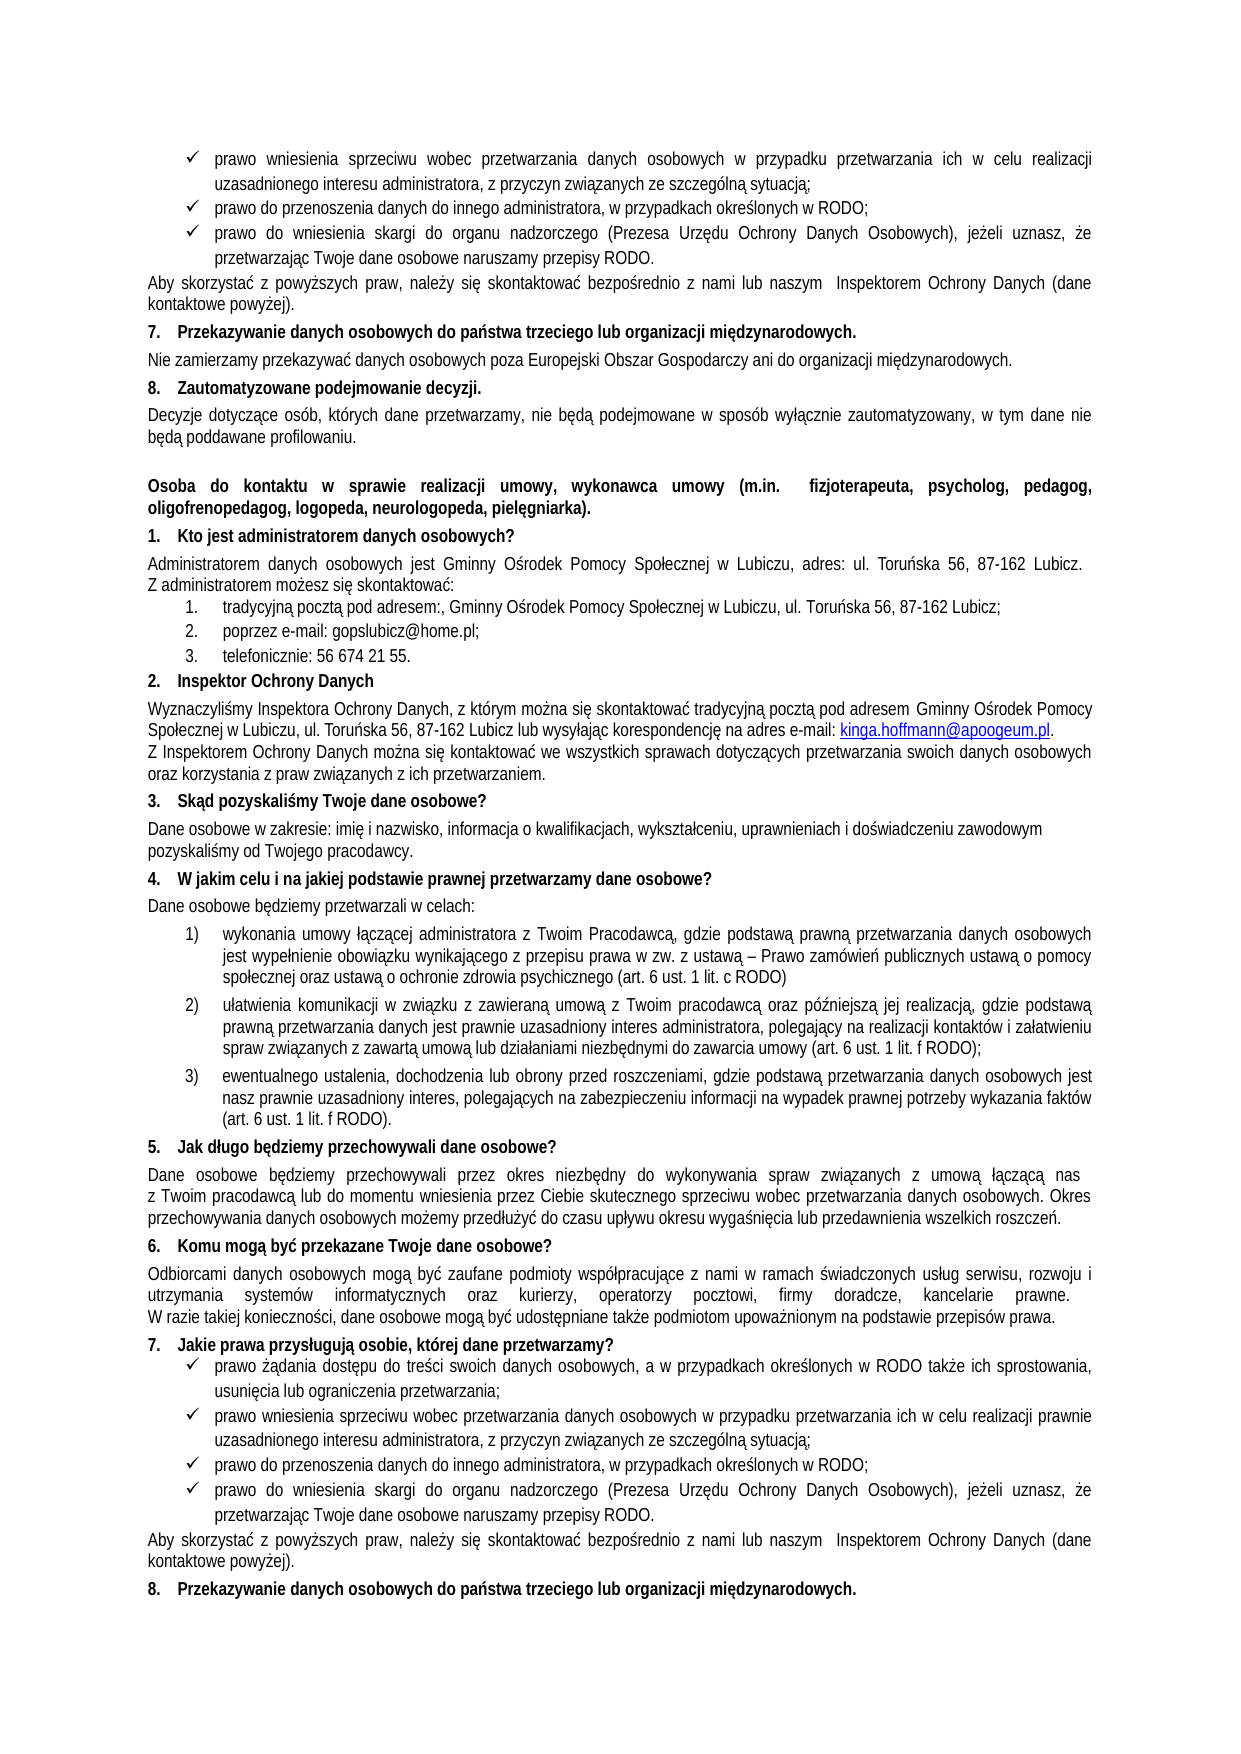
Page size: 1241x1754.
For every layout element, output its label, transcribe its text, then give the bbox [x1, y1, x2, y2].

list wykonania umowy łączącej administratora z Twoim Pracodawcą, gdzie podstawą prawną przetwarzania danych osobowych jest wypełnienie obowiązku wynikającego z przepisu prawa w zw. z ustawą – Prawo zamówień publicznych ustawą o pomocy społecznej oraz ustawą o ochronie zdrowia psychicznego (art. 6 ust. 1 lit. c RODO) [185, 923, 1093, 988]
text Aby skorzystać z powyższych praw, należy się skontaktować bezpośrednio z nami lub naszym Inspektorem Ochrony Danych (dane kontaktowe powyżej). [148, 272, 1093, 315]
text Administratorem danych osobowych jest Gminny Ośrodek Pomocy Społecznej w Lubiczu, adres: ul. Toruńska 56, 87-162 Lubicz. Z administratorem możesz się skontaktować: [148, 552, 1093, 596]
text Aby skorzystać z powyższych praw, należy się skontaktować bezpośrednio z nami lub naszym Inspektorem Ochrony Danych (dane kontaktowe powyżej). [148, 1528, 1093, 1572]
list tradycyjną pocztą pod adresem:, Gminny Ośrodek Pomocy Społecznej w Lubiczu, ul. Toruńska 56, 87-162 Lubicz; [185, 596, 1093, 617]
list prawo wniesienia sprzeciwu wobec przetwarzania danych osobowych w przypadku przetwarzania ich w celu realizacji uzasadnionego interesu administratora, z przyczyn związanych ze szczególną sytuacją; [185, 148, 1093, 194]
list Zautomatyzowane podejmowanie decyzji. [148, 377, 1093, 398]
list Jakie prawa przysługują osobie, której dane przetwarzamy? [148, 1333, 1093, 1355]
list Przekazywanie danych osobowych do państwa trzeciego lub organizacji międzynarodowych. [148, 321, 1093, 342]
list Kto jest administratorem danych osobowych? [148, 525, 1093, 546]
text Nie zamierzamy przekazywać danych osobowych poza Europejski Obszar Gospodarczy ani do organizacji międzynarodowych. [148, 349, 1093, 370]
list Inspektor Ochrony Danych [148, 670, 1093, 692]
text Dane osobowe w zakresie: imię i nazwisko, informacja o kwalifikacjach, wykształceniu, uprawnieniach i doświadczeniu zawodowym pozyskaliśmy od Twojego pracodawcy. [148, 818, 1093, 861]
list prawo do wniesienia skargi do organu nadzorczego (Prezesa Urzędu Ochrony Danych Osobowych), jeżeli uznasz, że przetwarzając Twoje dane osobowe naruszamy przepisy RODO. [185, 222, 1093, 268]
list prawo do wniesienia skargi do organu nadzorczego (Prezesa Urzędu Ochrony Danych Osobowych), jeżeli uznasz, że przetwarzając Twoje dane osobowe naruszamy przepisy RODO. [185, 1479, 1093, 1525]
list Jak długo będziemy przechowywali dane osobowe? [148, 1136, 1093, 1157]
text Odbiorcami danych osobowych mogą być zaufane podmioty współpracujące z nami w ramach świadczonych usług serwisu, rozwoju i utrzymania systemów informatycznych oraz kurierzy, operatorzy pocztowi, firmy doradcze, kancelarie prawne. W razie takiej konieczności, dane osobowe mogą być udostępniane także podmiotom upoważnionym na podstawie przepisów prawa. [148, 1262, 1093, 1327]
text Osoba do kontaktu w sprawie realizacji umowy, wykonawca umowy (m.in. fizjoterapeuta, psycholog, pedagog, oligofrenopedagog, logopeda, neurologopeda, pielęgniarka). [148, 475, 1093, 518]
list prawo wniesienia sprzeciwu wobec przetwarzania danych osobowych w przypadku przetwarzania ich w celu realizacji prawnie uzasadnionego interesu administratora, z przyczyn związanych ze szczególną sytuacją; [185, 1404, 1093, 1451]
list prawo żądania dostępu do treści swoich danych osobowych, a w przypadkach określonych w RODO także ich sprostowania, usunięcia lub ograniczenia przetwarzania; [185, 1355, 1093, 1401]
list Komu mogą być przekazane Twoje dane osobowe? [148, 1235, 1093, 1256]
text Dane osobowe będziemy przechowywali przez okres niezbędny do wykonywania spraw związanych z umową łączącą nas z Twoim pracodawcą lub do momentu wniesienia przez Ciebie skutecznego sprzeciwu wobec przetwarzania danych osobowych. Okres przechowywania danych osobowych możemy przedłużyć do czasu upływu okresu wygaśnięcia lub przedawnienia wszelkich roszczeń. [148, 1164, 1093, 1228]
list ułatwienia komunikacji w związku z zawieraną umową z Twoim pracodawcą oraz późniejszą jej realizacją, gdzie podstawą prawną przetwarzania danych jest prawnie uzasadniony interes administratora, polegający na realizacji kontaktów i załatwieniu spraw związanych z zawartą umową lub działaniami niezbędnymi do zawarcia umowy (art. 6 ust. 1 lit. f RODO); [185, 994, 1093, 1059]
text Dane osobowe będziemy przetwarzali w celach: [148, 895, 1093, 917]
text Wyznaczyliśmy Inspektora Ochrony Danych, z którym można się skontaktować tradycyjną pocztą pod adresem Gminny Ośrodek Pomocy Społecznej w Lubiczu, ul. Toruńska 56, 87-162 Lubicz lub wysyłając korespondencję na adres e-mail: kinga.hoffmann@apoogeum.pl. [148, 698, 1093, 741]
list Przekazywanie danych osobowych do państwa trzeciego lub organizacji międzynarodowych. [148, 1578, 1093, 1599]
list ewentualnego ustalenia, dochodzenia lub obrony przed roszczeniami, gdzie podstawą przetwarzania danych osobowych jest nasz prawnie uzasadniony interes, polegających na zabezpieczeniu informacji na wypadek prawnej potrzeby wykazania faktów (art. 6 ust. 1 lit. f RODO). [185, 1065, 1093, 1130]
list Z Inspektorem Ochrony Danych można się kontaktować we wszystkich sprawach dotyczących przetwarzania swoich danych osobowych oraz korzystania z praw związanych z ich przetwarzaniem. [148, 741, 1093, 784]
list prawo do przenoszenia danych do innego administratora, w przypadkach określonych w RODO; [185, 197, 1093, 219]
list telefonicznie: 56 674 21 55. [185, 645, 1093, 667]
list prawo do przenoszenia danych do innego administratora, w przypadkach określonych w RODO; [185, 1454, 1093, 1476]
list poprzez e-mail: gopslubicz@home.pl; [185, 620, 1093, 642]
list W jakim celu i na jakiej podstawie prawnej przetwarzamy dane osobowe? [148, 867, 1093, 889]
text Decyzje dotyczące osób, których dane przetwarzamy, nie będą podejmowane w sposób wyłącznie zautomatyzowany, w tym dane nie będą poddawane profilowaniu. [148, 404, 1093, 447]
list Skąd pozyskaliśmy Twoje dane osobowe? [148, 790, 1093, 812]
